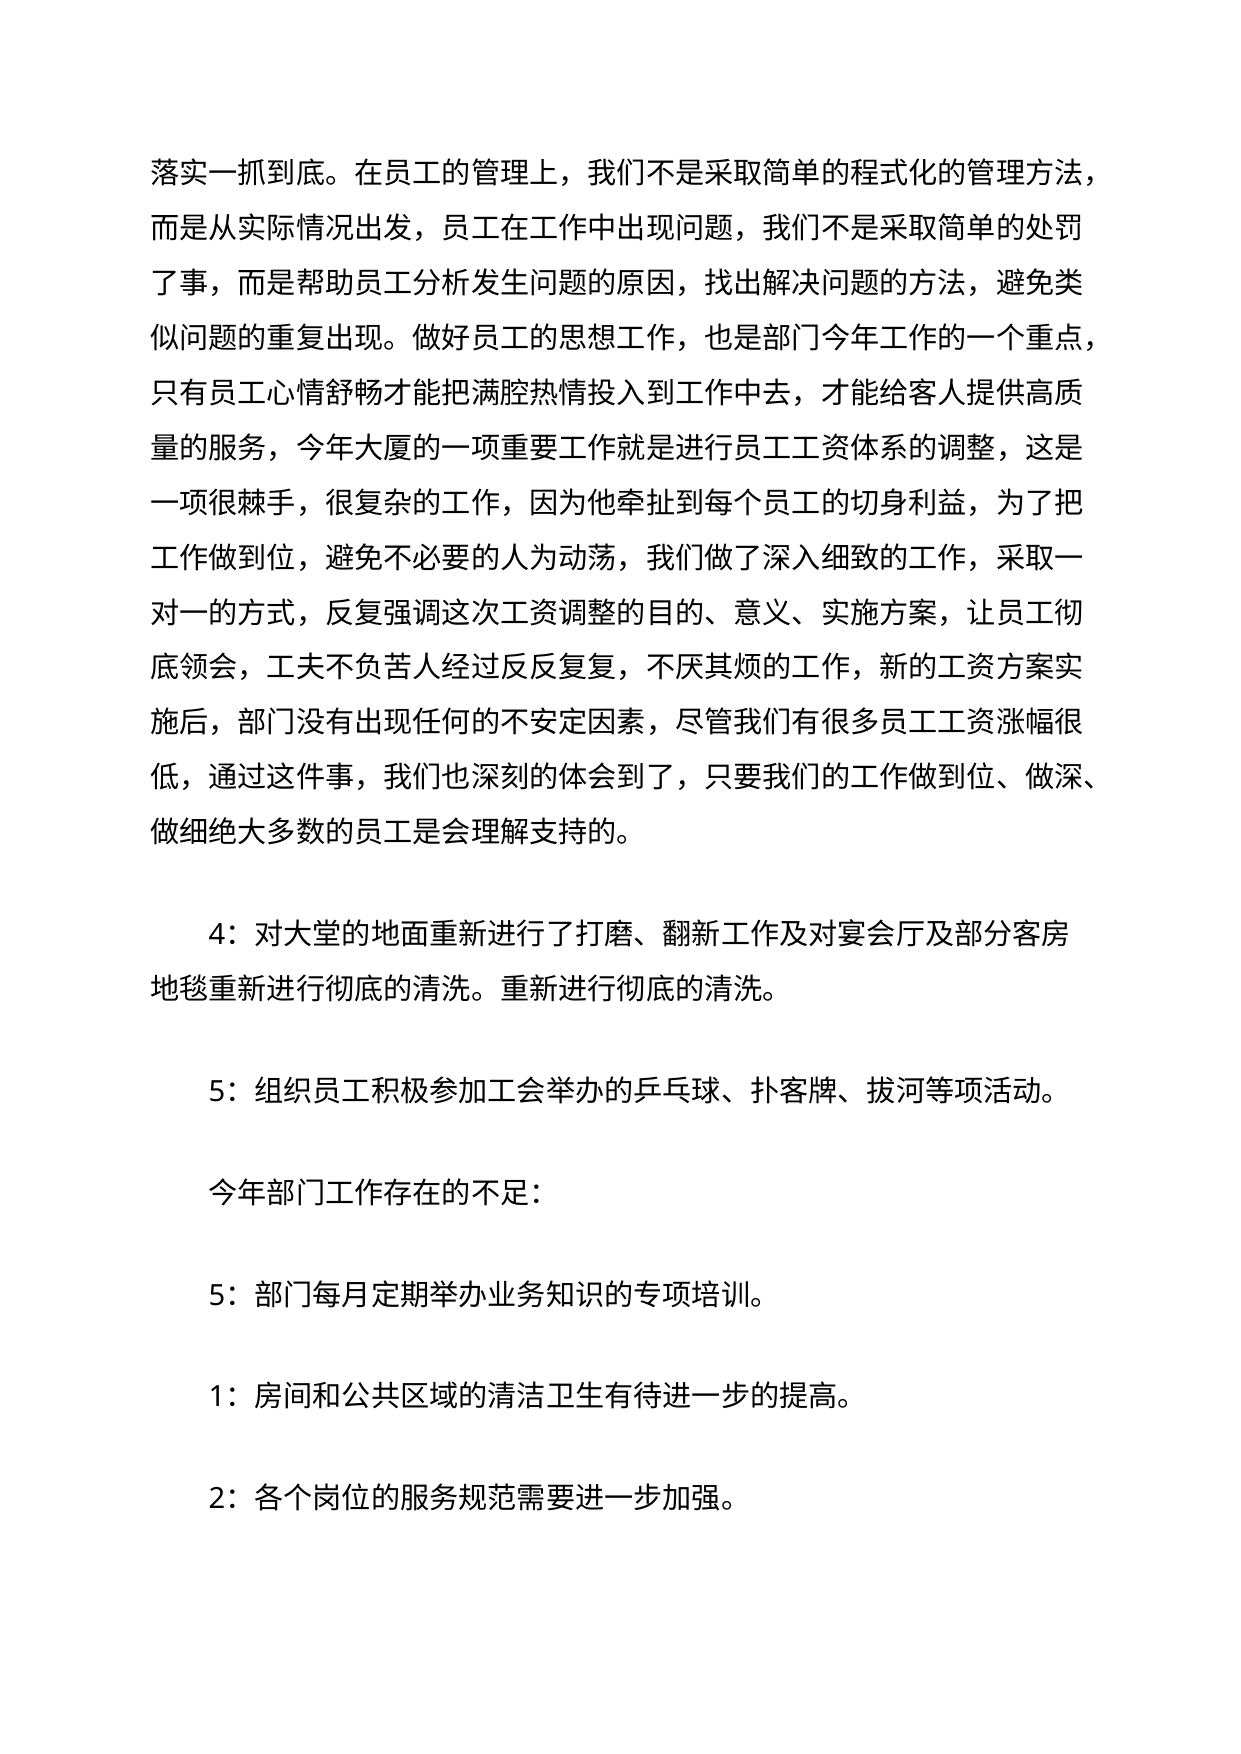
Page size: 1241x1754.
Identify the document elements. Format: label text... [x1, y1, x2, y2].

text 2：各个岗位的服务规范需要进一步加强。 [150, 1475, 1090, 1517]
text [150, 150, 1090, 851]
text 今年部门工作存在的不足： [150, 1169, 1090, 1212]
text 1：房间和公共区域的清洁卫生有待进一步的提高。 [150, 1373, 1090, 1415]
text 5：组织员工积极参加工会举办的乒乓球、扑客牌、拔河等项活动。 [150, 1067, 1090, 1110]
text 5：部门每月定期举办业务知识的专项培训。 [150, 1271, 1090, 1313]
text 4：对大堂的地面重新进行了打磨、翻新工作及对宴会厅及部分客房地毯重新进行彻底的清洗。重新进行彻底的清洗。 [150, 911, 1090, 1008]
